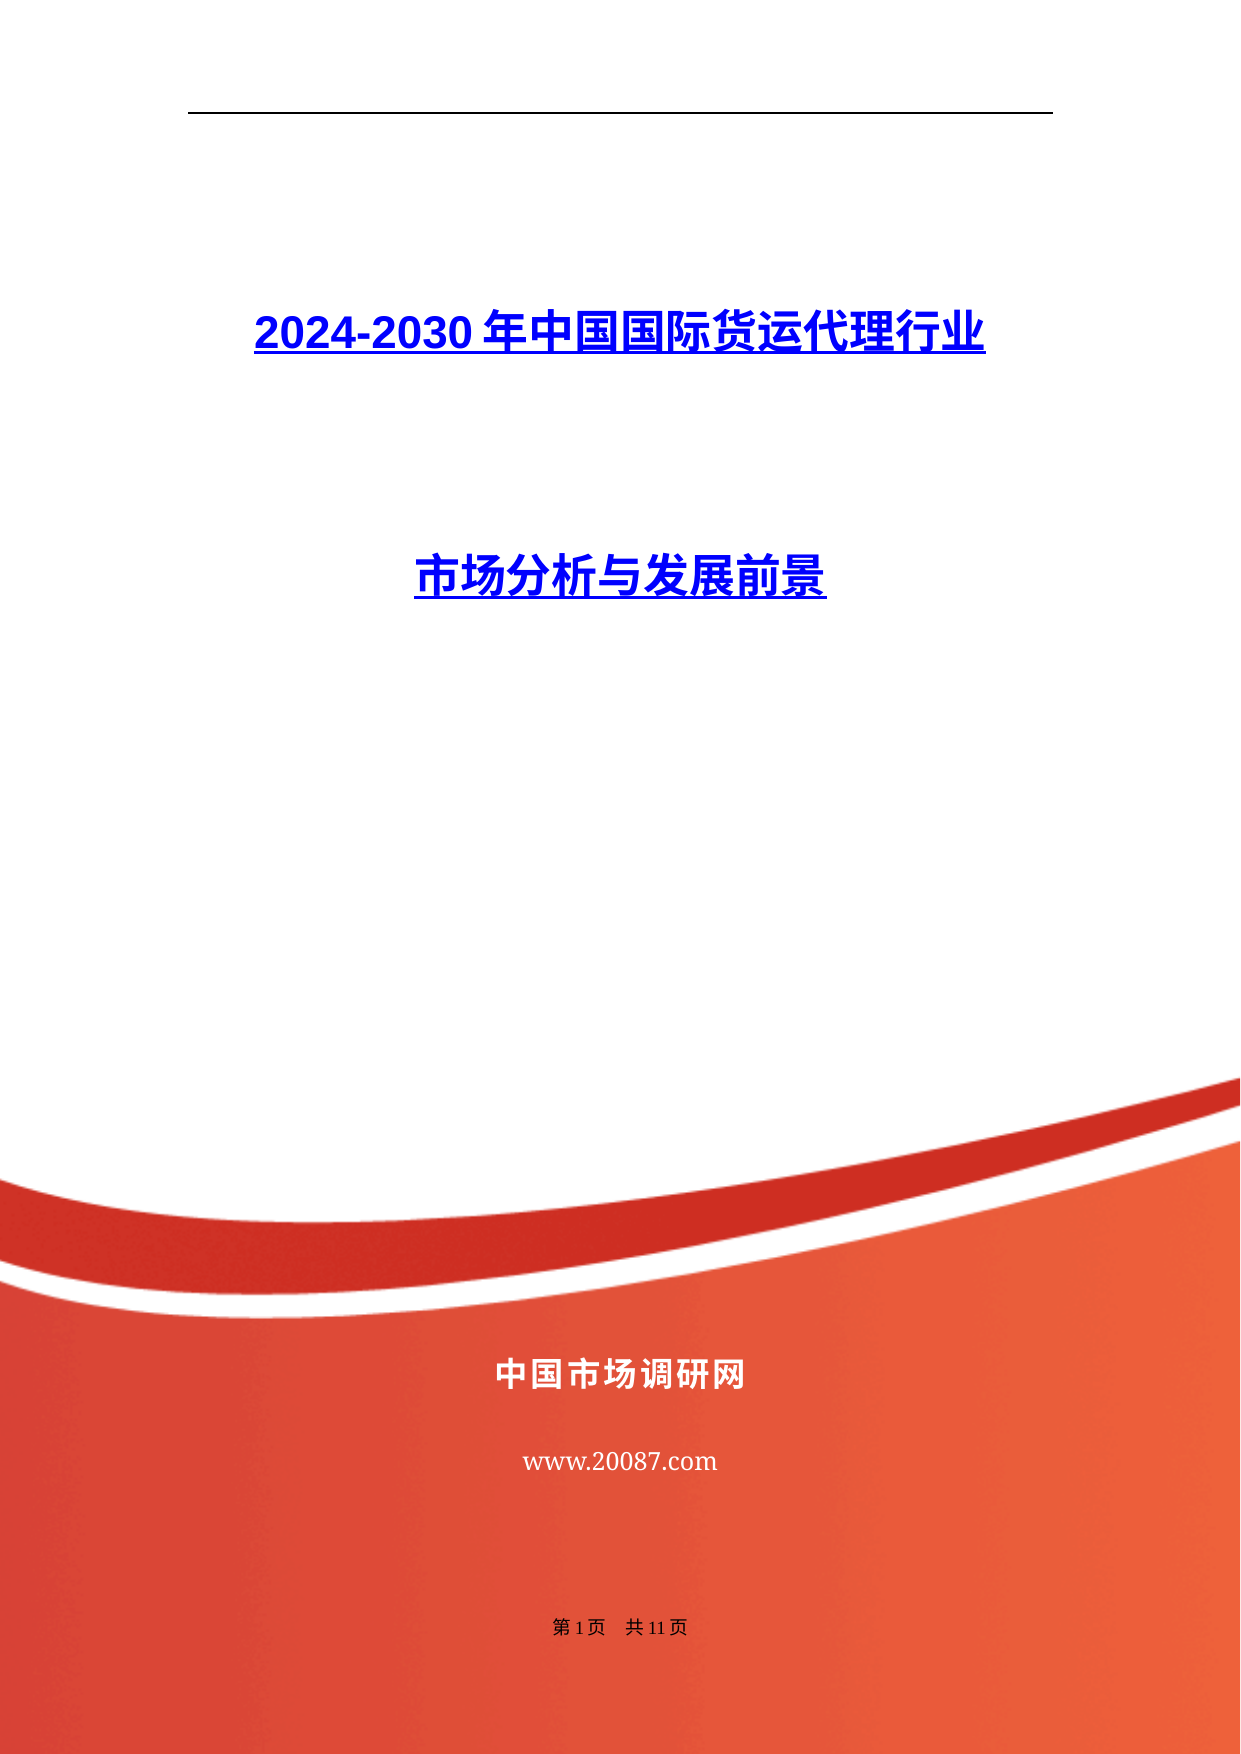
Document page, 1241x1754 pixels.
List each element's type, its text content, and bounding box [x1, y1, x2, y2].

table_header 2024-2030年中国国际货运代理行业市场分析与发展前景 [188, 207, 1053, 773]
picture [0, 1006, 1241, 1754]
subtitle 中国市场调研网 [187, 1339, 1053, 1404]
text www.20087.com [187, 1428, 1053, 1493]
